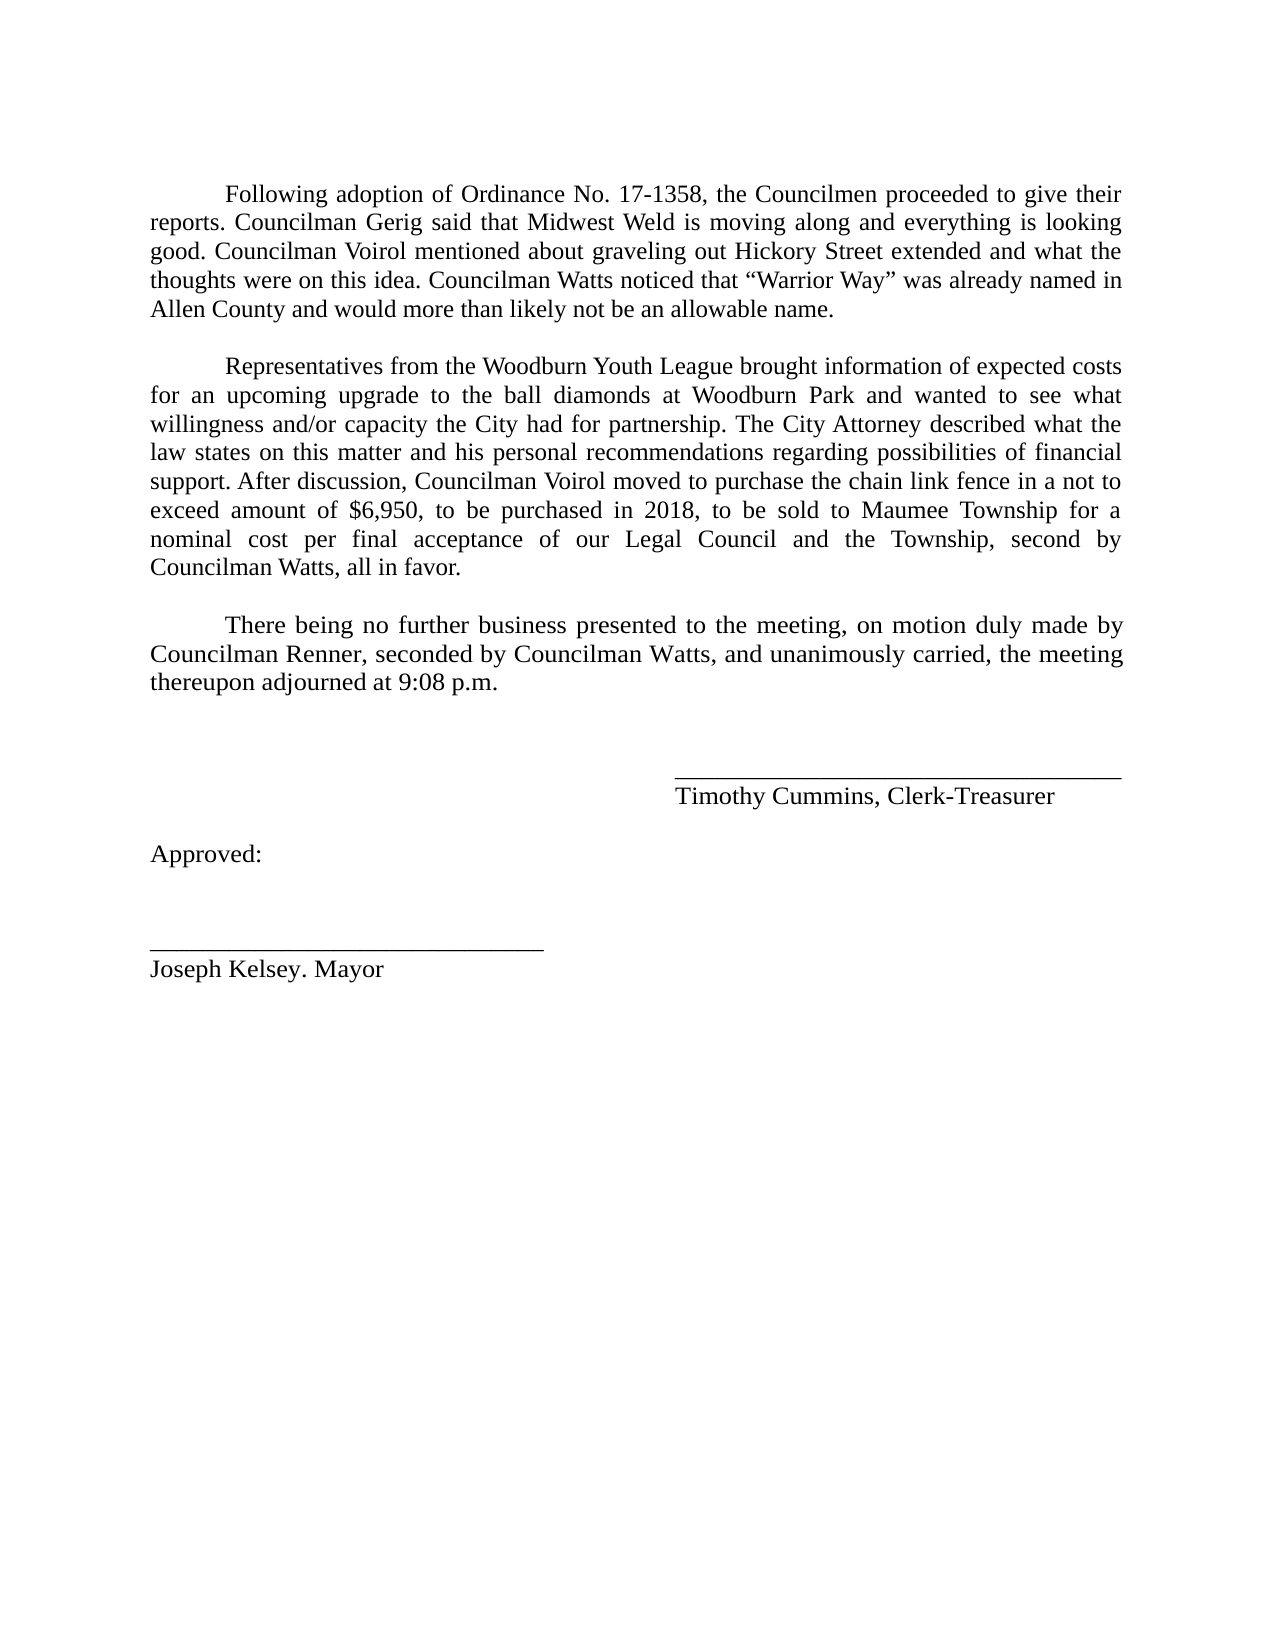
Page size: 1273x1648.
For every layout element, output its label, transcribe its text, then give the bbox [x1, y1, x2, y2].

text There being no further business presented to the meeting, on motion duly made by Councilman Renner, seconded by Councilman Watts, and unanimously carried, the meeting thereupon adjourned at 9:08 p.m. [150, 610, 1125, 696]
text Representatives from the Woodburn Youth League brought information of expected costs for an upcoming upgrade to the ball diamonds at Woodburn Park and wanted to see what willingness and/or capacity the City had for partnership. The City Attorney described what the law states on this matter and his personal recommendations regarding possibilities of financial support. After discussion, Councilman Voirol moved to purchase the chain link fence in a not to exceed amount of $6,950, to be purchased in 2018, to be sold to Maumee Township for a nominal cost per final acceptance of our Legal Council and the Township, second by Councilman Watts, all in favor. [150, 351, 1123, 581]
text Timothy Cummins, Clerk-Treasurer [150, 781, 1125, 810]
text ______________________________ [150, 925, 1123, 954]
text __________________________________ [675, 753, 1125, 781]
text Following adoption of Ordinance No. 17-1358, the Councilmen proceeded to give their reports. Councilman Gerig said that Midwest Weld is moving along and everything is looking good. Councilman Voirol mentioned about graveling out Hickory Street extended and what the thoughts were on this idea. Councilman Watts noticed that “Warrior Way” was already named in Allen County and would more than likely not be an allowable name. [150, 179, 1123, 322]
text Joseph Kelsey. Mayor [150, 954, 1123, 983]
text Approved: [150, 839, 1125, 868]
